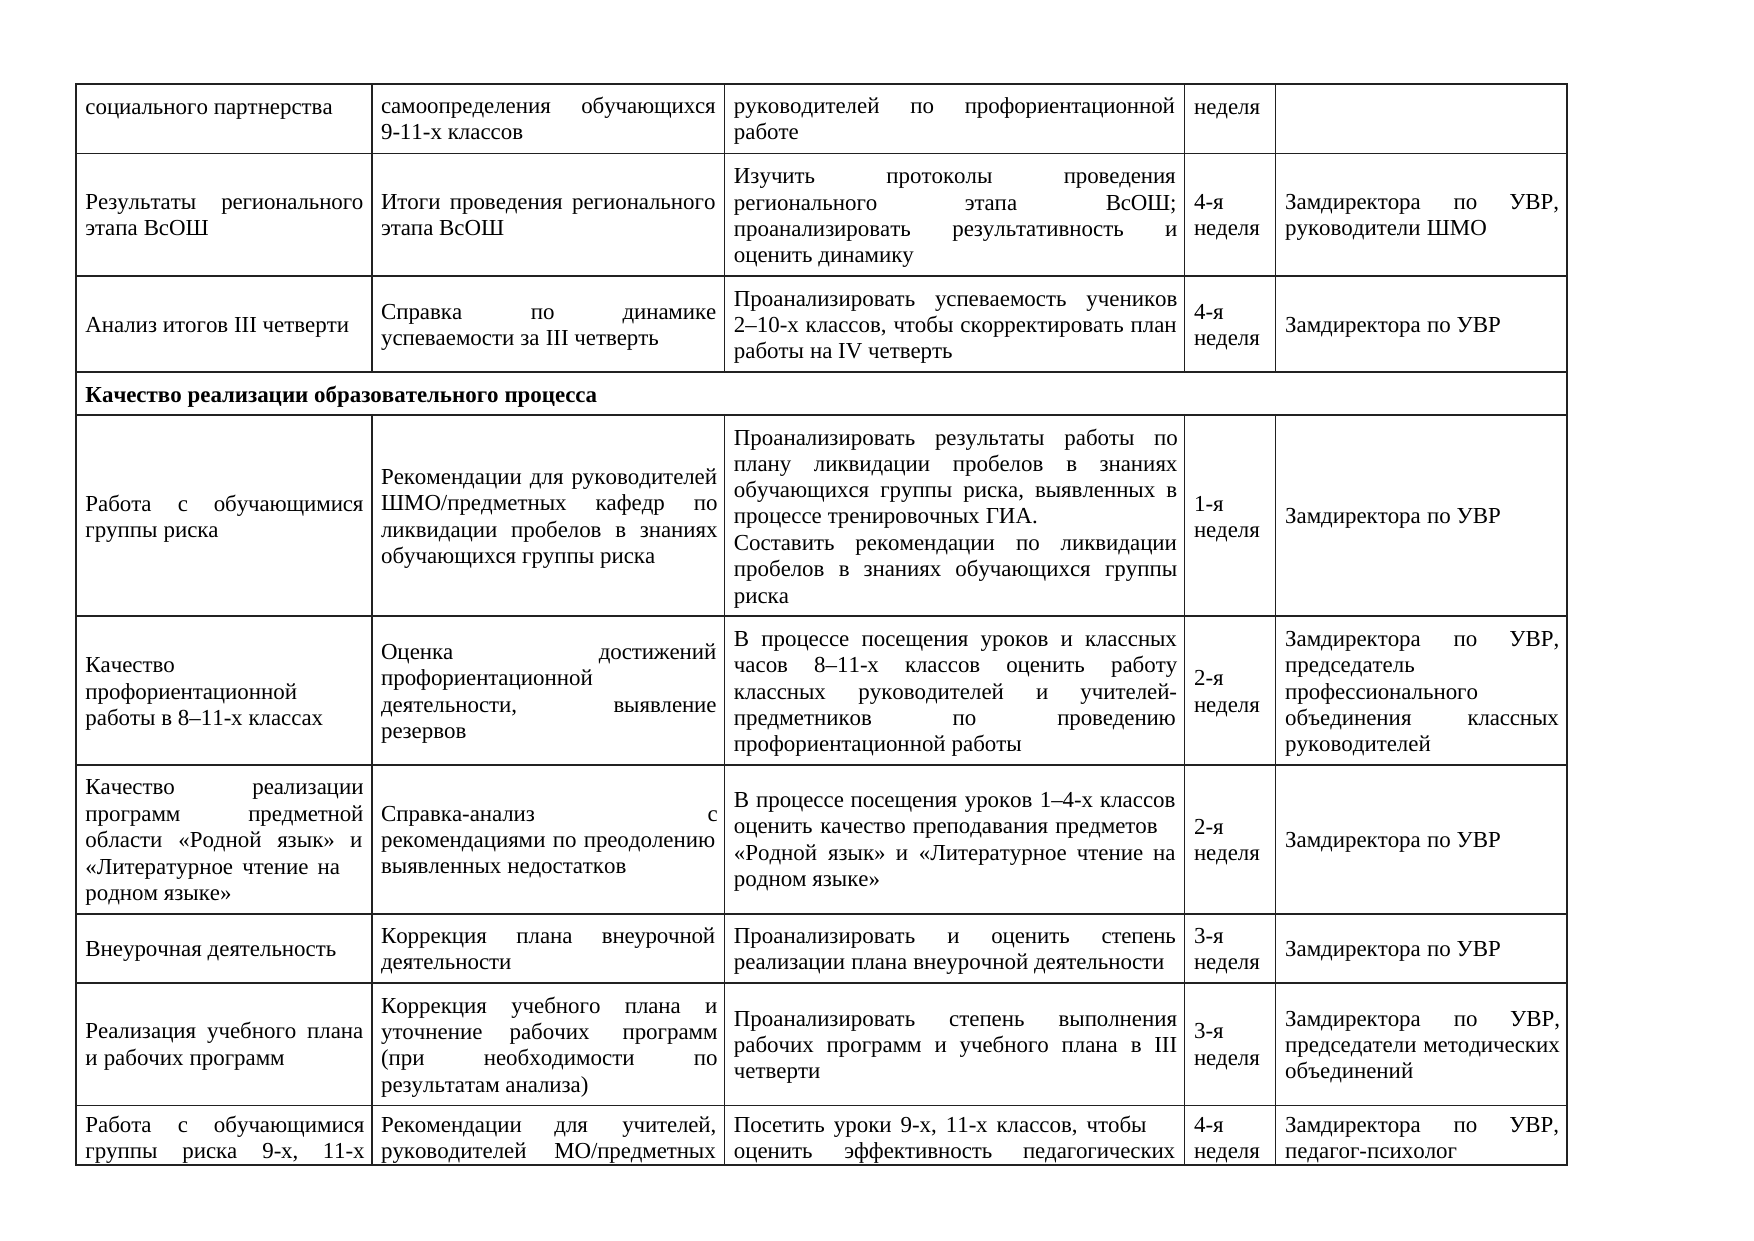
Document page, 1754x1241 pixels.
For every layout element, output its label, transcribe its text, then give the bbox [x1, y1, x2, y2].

table_cell Замдиректора по УВР, руководители ШМО [1276, 154, 1566, 275]
table_cell Оценка достижений профориентационной деятельности, выявление резервов [373, 617, 724, 764]
table_cell Замдиректора по УВР, председатели методических объединений [1276, 984, 1566, 1104]
table_cell 3-я неделя [1185, 915, 1275, 982]
table_cell Рекомендации для учителей, руководителей МО/предметных [373, 1106, 724, 1164]
table_cell Справка по динамике успеваемости за III четверть [373, 277, 724, 371]
table_cell Качество профориентационной работы в 8–11-х классах [77, 617, 371, 764]
table_cell Качество реализации образовательного процесса [77, 373, 1566, 414]
table_cell Замдиректора по УВР [1276, 277, 1566, 371]
table_cell Качество реализации программ предметной области «Родной язык» и «Литературное чтение на родном языке» [77, 766, 371, 913]
table_cell Коррекция плана внеурочной деятельности [373, 915, 724, 982]
table_header [1276, 85, 1566, 153]
table_header социального партнерства [77, 85, 371, 153]
table_header руководителей по профориентационной работе [725, 85, 1184, 153]
table_cell Анализ итогов III четверти [77, 277, 371, 371]
table_cell 4-я неделя [1185, 1106, 1275, 1164]
table_cell Результаты регионального этапа ВсОШ [77, 154, 371, 275]
table_cell Реализация учебного плана и рабочих программ [77, 984, 371, 1104]
table_cell Рекомендации для руководителей ШМО/предметных кафедр по ликвидации пробелов в знаниях обучающихся группы риска [373, 416, 724, 615]
table_cell Замдиректора по УВР [1276, 766, 1566, 913]
table_cell Проанализировать результаты работы по плану ликвидации пробелов в знаниях обучающихся группы риска, выявленных в процессе тренировочных ГИА. Составить рекомендации по ликвидации пробелов в знаниях обучающихся группы риска [725, 416, 1184, 615]
table_cell 1-я неделя [1185, 416, 1275, 615]
table_cell 3-я неделя [1185, 984, 1275, 1104]
table_cell Замдиректора по УВР, педагог-психолог [1276, 1106, 1566, 1164]
table_cell Замдиректора по УВР, председатель профессионального объединения классных руководителей [1276, 617, 1566, 764]
table_cell Проанализировать степень выполнения рабочих программ и учебного плана в III четверти [725, 984, 1184, 1104]
table_cell Работа с обучающимися группы риска 9-х, 11-х [77, 1106, 371, 1164]
table_cell Посетить уроки 9-х, 11-х классов, чтобы оценить эффективность педагогических [725, 1106, 1184, 1164]
table_cell Справка-анализ с рекомендациями по преодолению выявленных недостатков [373, 766, 724, 913]
table_cell Внеурочная деятельность [77, 915, 371, 982]
table_cell Проанализировать успеваемость учеников 2–10-х классов, чтобы скорректировать план работы на IV четверть [725, 277, 1184, 371]
table_cell Проанализировать и оценить степень реализации плана внеурочной деятельности [725, 915, 1184, 982]
table_cell 4-я неделя [1185, 277, 1275, 371]
table_cell Итоги проведения регионального этапа ВсОШ [373, 154, 724, 275]
table_cell В процессе посещения уроков и классных часов 8–11-х классов оценить работу классных руководителей и учителей- предметников по проведению профориентационной работы [725, 617, 1184, 764]
table_header неделя [1185, 85, 1275, 153]
table_header самоопределения обучающихся 9-11-х классов [373, 85, 724, 153]
table_cell Работа с обучающимися группы риска [77, 416, 371, 615]
table_cell 4-я неделя [1185, 154, 1275, 275]
table_cell Замдиректора по УВР [1276, 416, 1566, 615]
table_cell 2-я неделя [1185, 617, 1275, 764]
table_cell Коррекция учебного плана и уточнение рабочих программ (при необходимости по результатам анализа) [373, 984, 724, 1104]
table_cell Замдиректора по УВР [1276, 915, 1566, 982]
table_cell 2-я неделя [1185, 766, 1275, 913]
table_cell В процессе посещения уроков 1–4-х классов оценить качество преподавания предметов «Родной язык» и «Литературное чтение на родном языке» [725, 766, 1184, 913]
table_cell Изучить протоколы проведения регионального этапа ВсОШ; проанализировать результативность и оценить динамику [725, 154, 1184, 275]
